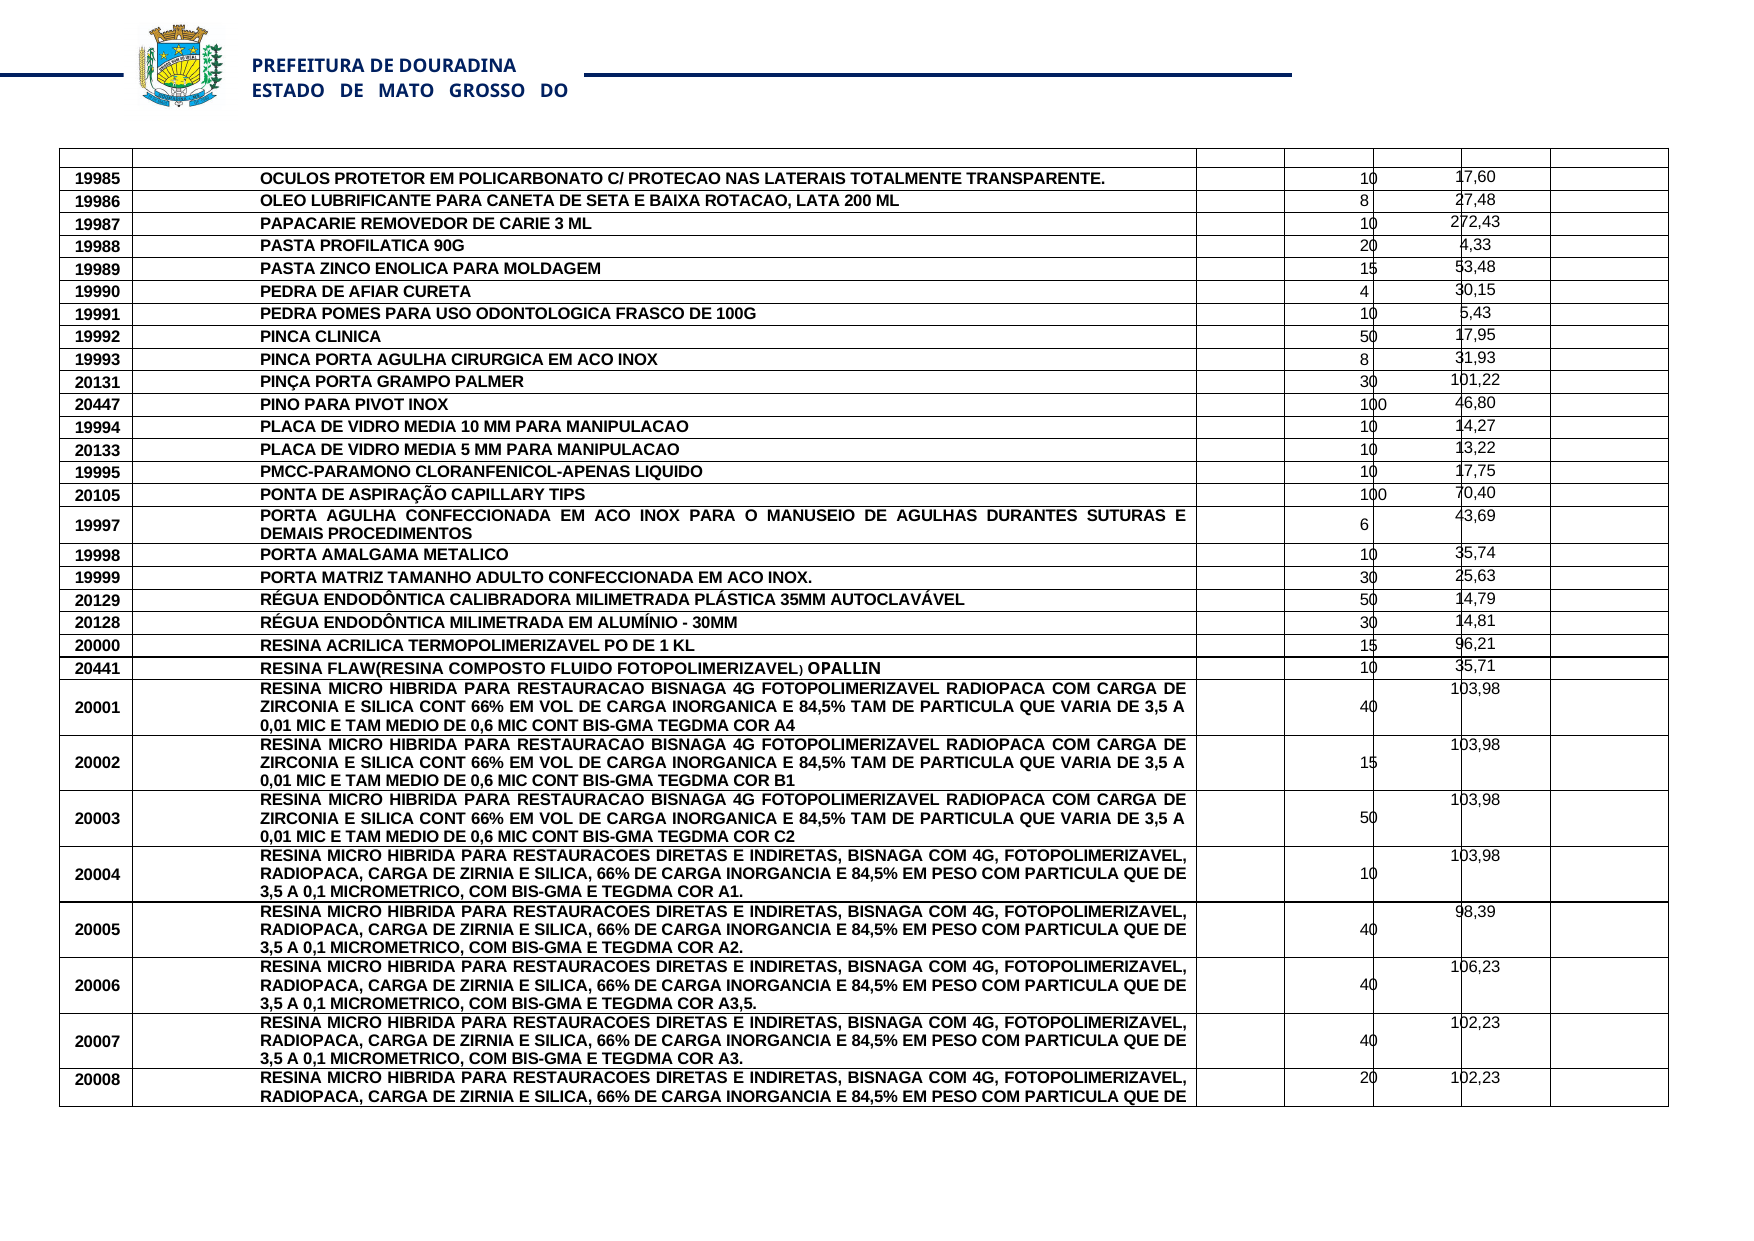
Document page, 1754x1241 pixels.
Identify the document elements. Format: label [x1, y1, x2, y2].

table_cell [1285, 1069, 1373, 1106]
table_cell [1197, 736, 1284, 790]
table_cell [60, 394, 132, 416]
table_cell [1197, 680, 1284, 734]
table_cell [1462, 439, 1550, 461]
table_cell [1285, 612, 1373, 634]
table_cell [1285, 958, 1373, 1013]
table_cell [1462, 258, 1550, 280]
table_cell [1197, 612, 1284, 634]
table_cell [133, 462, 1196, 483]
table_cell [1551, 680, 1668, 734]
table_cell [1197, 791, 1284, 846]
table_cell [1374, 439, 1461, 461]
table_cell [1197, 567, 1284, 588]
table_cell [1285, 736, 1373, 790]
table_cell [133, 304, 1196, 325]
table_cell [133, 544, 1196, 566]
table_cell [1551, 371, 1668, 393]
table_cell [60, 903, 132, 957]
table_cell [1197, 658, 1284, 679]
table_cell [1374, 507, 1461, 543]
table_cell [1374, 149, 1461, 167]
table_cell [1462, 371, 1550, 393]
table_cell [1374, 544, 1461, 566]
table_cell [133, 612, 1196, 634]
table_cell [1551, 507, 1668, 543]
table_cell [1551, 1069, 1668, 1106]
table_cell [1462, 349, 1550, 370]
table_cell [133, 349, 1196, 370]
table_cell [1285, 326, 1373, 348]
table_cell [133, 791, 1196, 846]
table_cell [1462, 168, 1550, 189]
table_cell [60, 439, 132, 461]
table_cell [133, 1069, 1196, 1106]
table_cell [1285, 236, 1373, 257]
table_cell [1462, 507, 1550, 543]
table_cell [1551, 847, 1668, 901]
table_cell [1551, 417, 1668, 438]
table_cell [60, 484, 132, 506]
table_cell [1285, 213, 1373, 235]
picture [123, 18, 238, 121]
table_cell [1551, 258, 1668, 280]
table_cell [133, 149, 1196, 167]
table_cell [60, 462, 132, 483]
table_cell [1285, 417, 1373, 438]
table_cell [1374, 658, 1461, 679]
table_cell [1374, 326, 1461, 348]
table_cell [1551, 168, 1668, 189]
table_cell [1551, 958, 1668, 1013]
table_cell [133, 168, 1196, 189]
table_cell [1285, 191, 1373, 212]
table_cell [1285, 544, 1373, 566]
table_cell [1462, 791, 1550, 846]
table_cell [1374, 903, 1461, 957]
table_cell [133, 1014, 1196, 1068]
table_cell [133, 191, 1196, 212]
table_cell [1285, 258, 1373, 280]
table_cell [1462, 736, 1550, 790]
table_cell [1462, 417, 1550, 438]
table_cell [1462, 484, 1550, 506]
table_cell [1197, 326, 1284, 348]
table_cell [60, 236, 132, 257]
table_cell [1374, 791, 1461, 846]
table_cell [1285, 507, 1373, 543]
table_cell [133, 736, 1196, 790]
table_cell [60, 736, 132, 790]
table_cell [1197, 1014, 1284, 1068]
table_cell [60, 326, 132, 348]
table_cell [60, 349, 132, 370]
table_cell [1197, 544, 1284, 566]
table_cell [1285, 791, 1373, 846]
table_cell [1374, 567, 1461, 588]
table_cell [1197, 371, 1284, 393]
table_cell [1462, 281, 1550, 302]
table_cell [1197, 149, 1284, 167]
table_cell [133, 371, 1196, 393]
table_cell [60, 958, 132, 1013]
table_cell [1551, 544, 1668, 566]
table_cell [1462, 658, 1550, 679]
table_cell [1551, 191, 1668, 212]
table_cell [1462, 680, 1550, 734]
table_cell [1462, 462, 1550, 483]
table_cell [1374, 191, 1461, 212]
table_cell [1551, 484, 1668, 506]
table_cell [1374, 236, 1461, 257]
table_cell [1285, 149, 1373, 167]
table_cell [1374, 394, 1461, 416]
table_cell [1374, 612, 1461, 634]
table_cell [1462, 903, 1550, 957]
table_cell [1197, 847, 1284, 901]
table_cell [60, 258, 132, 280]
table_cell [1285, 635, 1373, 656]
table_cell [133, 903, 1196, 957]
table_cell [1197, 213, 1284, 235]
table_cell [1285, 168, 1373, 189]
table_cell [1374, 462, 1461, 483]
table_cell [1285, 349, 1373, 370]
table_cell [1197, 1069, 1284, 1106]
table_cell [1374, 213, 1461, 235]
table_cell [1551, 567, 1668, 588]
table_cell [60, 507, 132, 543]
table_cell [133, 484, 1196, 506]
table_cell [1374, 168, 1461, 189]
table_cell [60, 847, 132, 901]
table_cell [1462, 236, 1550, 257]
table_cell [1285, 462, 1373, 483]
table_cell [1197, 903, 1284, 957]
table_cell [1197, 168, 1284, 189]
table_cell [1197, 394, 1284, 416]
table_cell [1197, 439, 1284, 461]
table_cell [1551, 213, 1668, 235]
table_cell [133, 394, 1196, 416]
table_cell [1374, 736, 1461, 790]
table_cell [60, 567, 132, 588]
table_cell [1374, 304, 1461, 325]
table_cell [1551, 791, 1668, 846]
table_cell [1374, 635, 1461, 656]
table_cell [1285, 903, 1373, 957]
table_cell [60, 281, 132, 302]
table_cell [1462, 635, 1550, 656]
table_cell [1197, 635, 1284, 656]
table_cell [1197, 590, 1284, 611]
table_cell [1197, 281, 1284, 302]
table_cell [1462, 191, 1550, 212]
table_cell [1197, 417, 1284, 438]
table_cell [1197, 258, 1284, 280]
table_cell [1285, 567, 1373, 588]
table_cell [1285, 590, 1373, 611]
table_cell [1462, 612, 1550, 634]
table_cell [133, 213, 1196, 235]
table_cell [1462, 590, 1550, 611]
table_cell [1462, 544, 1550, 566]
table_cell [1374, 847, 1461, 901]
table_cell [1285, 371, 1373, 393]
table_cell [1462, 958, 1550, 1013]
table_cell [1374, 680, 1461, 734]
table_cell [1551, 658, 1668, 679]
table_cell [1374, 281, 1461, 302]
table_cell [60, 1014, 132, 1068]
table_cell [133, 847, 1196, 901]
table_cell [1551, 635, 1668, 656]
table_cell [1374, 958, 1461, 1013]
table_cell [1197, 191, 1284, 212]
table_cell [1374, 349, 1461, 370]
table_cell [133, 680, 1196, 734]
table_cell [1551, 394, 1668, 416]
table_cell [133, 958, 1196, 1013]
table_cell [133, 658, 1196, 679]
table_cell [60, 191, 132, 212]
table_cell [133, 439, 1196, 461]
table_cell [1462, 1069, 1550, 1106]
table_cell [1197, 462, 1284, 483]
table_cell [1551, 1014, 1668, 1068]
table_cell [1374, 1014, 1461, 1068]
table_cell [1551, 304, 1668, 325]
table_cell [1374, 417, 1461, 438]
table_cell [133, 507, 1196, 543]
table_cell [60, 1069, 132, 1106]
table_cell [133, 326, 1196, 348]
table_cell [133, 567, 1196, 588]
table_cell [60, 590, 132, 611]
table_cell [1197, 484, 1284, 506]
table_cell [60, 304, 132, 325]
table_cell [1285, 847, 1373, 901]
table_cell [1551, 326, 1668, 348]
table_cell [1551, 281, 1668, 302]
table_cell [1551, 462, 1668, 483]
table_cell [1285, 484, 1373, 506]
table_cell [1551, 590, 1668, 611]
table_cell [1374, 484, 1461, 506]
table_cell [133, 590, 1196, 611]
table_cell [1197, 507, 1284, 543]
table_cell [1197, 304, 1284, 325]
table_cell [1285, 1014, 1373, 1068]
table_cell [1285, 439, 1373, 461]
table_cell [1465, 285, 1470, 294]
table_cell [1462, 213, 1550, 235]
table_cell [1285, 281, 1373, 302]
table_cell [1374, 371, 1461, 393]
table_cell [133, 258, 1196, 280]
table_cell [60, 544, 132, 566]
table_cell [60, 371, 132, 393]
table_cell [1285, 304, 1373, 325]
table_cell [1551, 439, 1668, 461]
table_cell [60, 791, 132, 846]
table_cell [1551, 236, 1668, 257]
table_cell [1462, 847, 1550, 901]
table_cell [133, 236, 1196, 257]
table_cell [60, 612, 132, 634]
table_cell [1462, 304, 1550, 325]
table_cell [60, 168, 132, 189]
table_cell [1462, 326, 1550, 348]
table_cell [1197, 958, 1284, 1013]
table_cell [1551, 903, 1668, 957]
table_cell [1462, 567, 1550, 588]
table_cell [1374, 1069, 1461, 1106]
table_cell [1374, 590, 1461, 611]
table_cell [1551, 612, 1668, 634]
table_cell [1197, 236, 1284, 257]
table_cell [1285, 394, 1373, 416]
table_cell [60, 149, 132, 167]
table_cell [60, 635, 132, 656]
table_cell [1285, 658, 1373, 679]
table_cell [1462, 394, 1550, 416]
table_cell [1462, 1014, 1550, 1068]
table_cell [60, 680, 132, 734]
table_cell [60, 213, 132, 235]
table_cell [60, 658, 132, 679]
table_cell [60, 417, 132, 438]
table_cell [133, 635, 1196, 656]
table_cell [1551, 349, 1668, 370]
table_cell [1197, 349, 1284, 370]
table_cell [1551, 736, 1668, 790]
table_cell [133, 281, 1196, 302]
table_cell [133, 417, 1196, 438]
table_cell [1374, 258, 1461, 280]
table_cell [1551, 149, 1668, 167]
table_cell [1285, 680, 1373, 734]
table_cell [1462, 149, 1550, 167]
